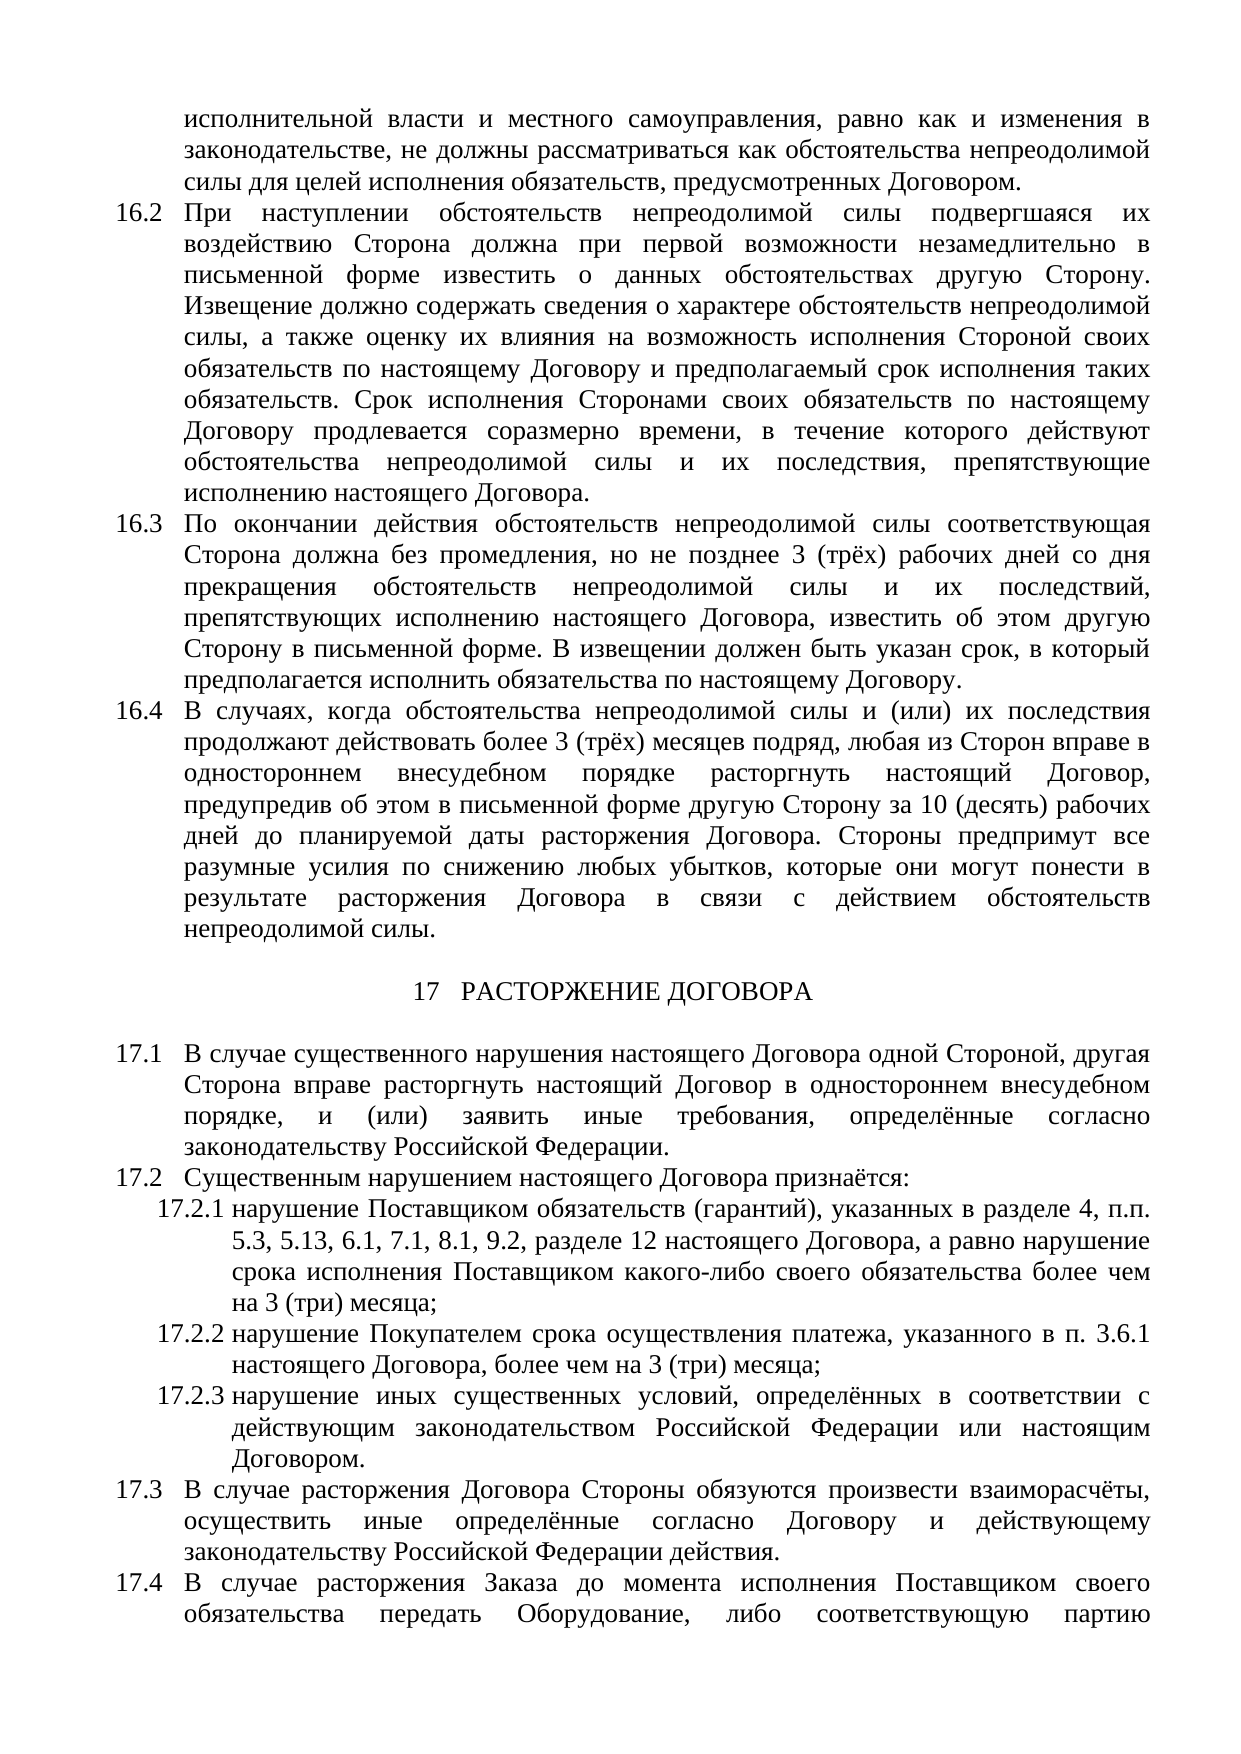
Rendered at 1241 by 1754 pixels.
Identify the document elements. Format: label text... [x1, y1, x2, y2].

list РАСТОРЖЕНИЕ ДОГОВОРА [74, 974, 1152, 1006]
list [115, 102, 1152, 196]
list нарушение иных существенных условий, определённых в соответствии с действующим законодательством Российской Федерации или настоящим Договором. [157, 1379, 1152, 1473]
list В случае существенного нарушения настоящего Договора одной Стороной, другая Сторона вправе расторгнуть настоящий Договор в одностороннем внесудебном порядке, и (или) заявить иные требования, определённые согласно законодательству Российской Федерации. [115, 1037, 1152, 1161]
list нарушение Поставщиком обязательств (гарантий), указанных в разделе 4, п.п. 5.3, 5.13, 6.1, 7.1, 8.1, 9.2, разделе 12 настоящего Договора, а равно нарушение срока исполнения Поставщиком какого-либо своего обязательства более чем на 3 (три) месяца; [157, 1193, 1152, 1317]
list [115, 1566, 1152, 1629]
list нарушение Покупателем срока осуществления платежа, указанного в п. 3.6.1 настоящего Договора, более чем на 3 (три) месяца; [157, 1317, 1152, 1379]
list Существенным нарушением настоящего Договора признаётся: [115, 1161, 1152, 1193]
list По окончании действия обстоятельств непреодолимой силы соответствующая Сторона должна без промедления, но не позднее 3 (трёх) рабочих дней со дня прекращения обстоятельств непреодолимой силы и их последствий, препятствующих исполнению настоящего Договора, известить об этом другую Сторону в письменной форме. В извещении должен быть указан срок, в который предполагается исполнить обязательства по настоящему Договору. [115, 507, 1152, 694]
list При наступлении обстоятельств непреодолимой силы подвергшаяся их воздействию Сторона должна при первой возможности незамедлительно в письменной форме известить о данных обстоятельствах другую Сторону. Извещение должно содержать сведения о характере обстоятельств непреодолимой силы, а также оценку их влияния на возможность исполнения Стороной своих обязательств по настоящему Договору и предполагаемый срок исполнения таких обязательств. Срок исполнения Сторонами своих обязательств по настоящему Договору продлевается соразмерно времени, в течение которого действуют обстоятельства непреодолимой силы и их последствия, препятствующие исполнению настоящего Договора. [115, 196, 1152, 507]
list В случае расторжения Договора Стороны обязуются произвести взаиморасчёты, осуществить иные определённые согласно Договору и действующему законодательству Российской Федерации действия. [115, 1473, 1152, 1566]
list В случаях, когда обстоятельства непреодолимой силы и (или) их последствия продолжают действовать более 3 (трёх) месяцев подряд, любая из Сторон вправе в одностороннем внесудебном порядке расторгнуть настоящий Договор, предупредив об этом в письменной форме другую Сторону за 10 (десять) рабочих дней до планируемой даты расторжения Договора. Стороны предпримут все разумные усилия по снижению любых убытков, которые они могут понести в результате расторжения Договора в связи с действием обстоятельств непреодолимой силы. [115, 694, 1152, 943]
